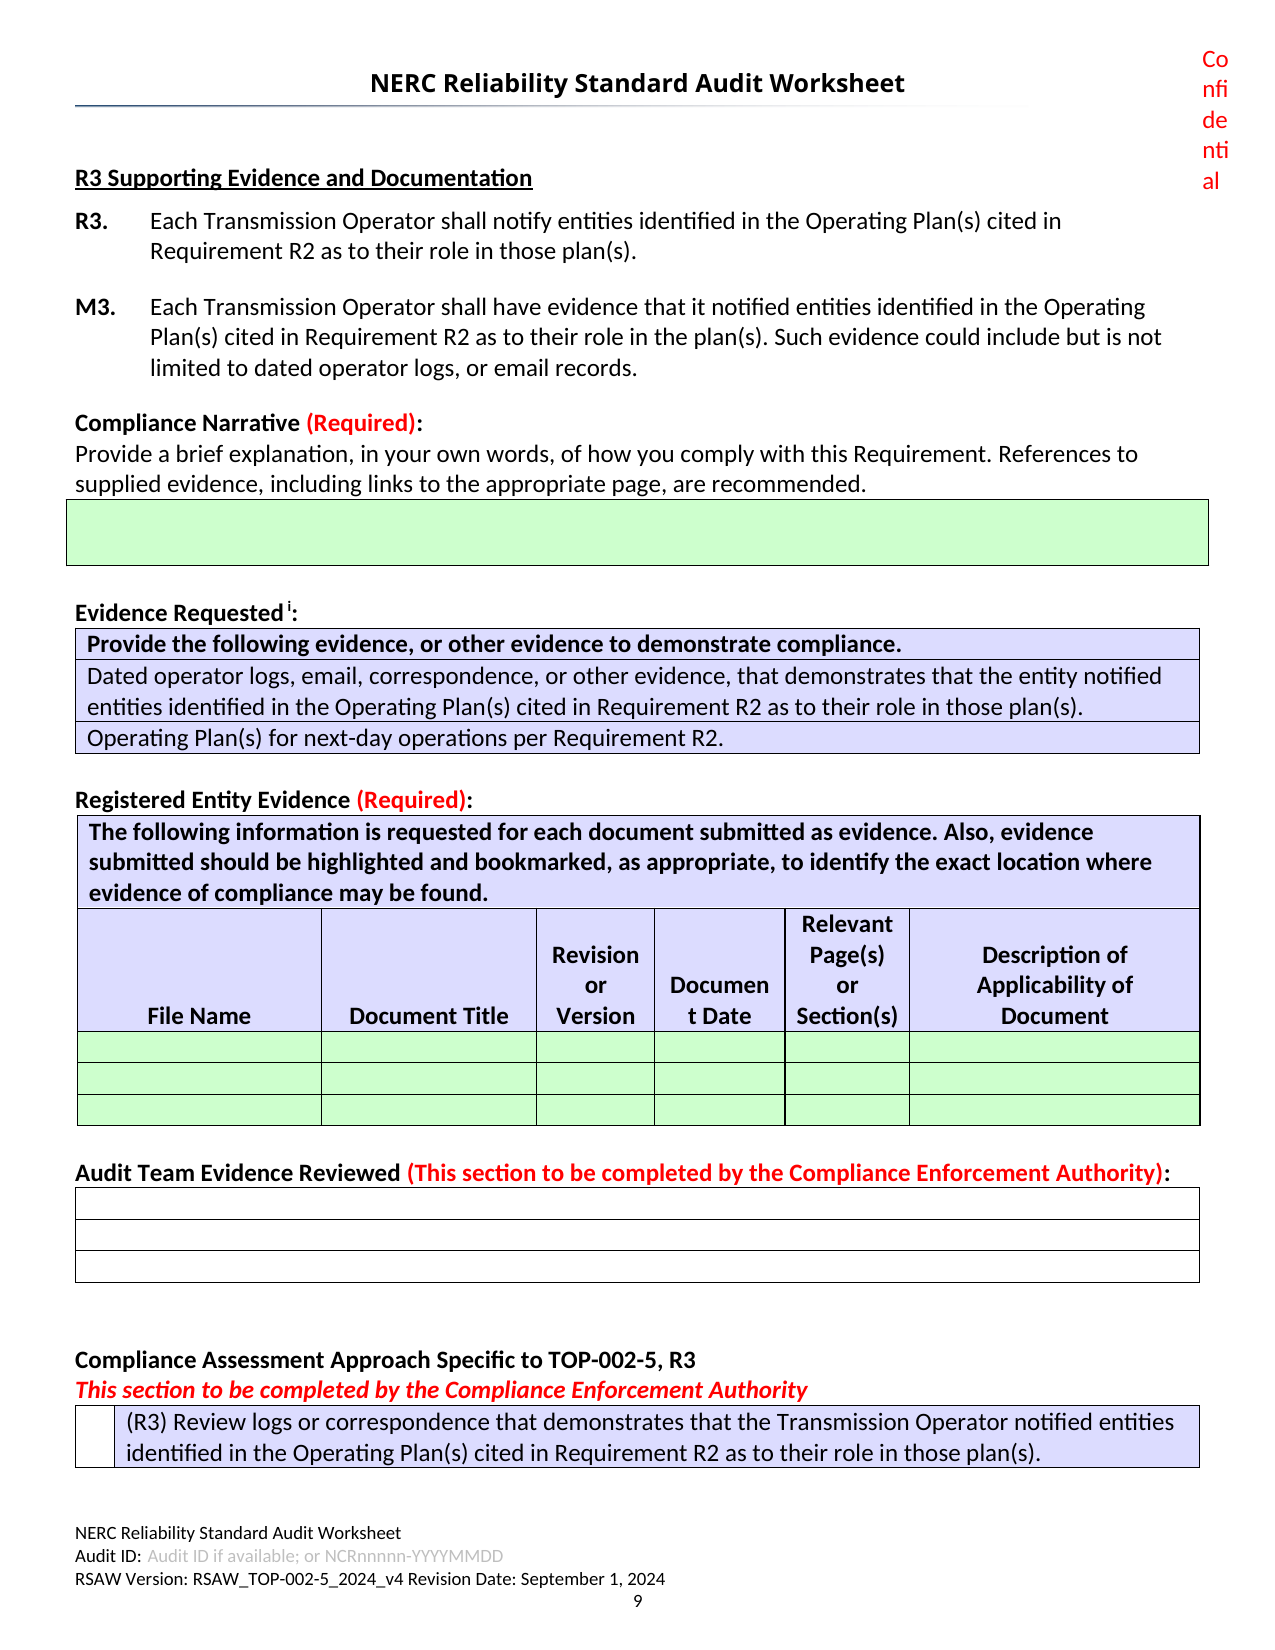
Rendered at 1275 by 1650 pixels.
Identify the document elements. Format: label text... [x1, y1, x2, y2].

table_cell [322, 1063, 536, 1094]
text Compliance Narrative (Required): [75, 408, 1200, 438]
table_cell [910, 1063, 1199, 1094]
table_cell Relevant Page(s) or Section(s) [786, 909, 909, 1031]
table_header [76, 1406, 114, 1467]
table_cell [910, 1032, 1199, 1062]
table_cell Description of Applicability of Document [910, 909, 1199, 1031]
table_cell [78, 1095, 321, 1125]
table_header Provide the following evidence, or other evidence to demonstrate compliance. [76, 629, 1199, 659]
table_cell [655, 1063, 784, 1094]
table_cell Document Date [655, 909, 784, 1031]
table_cell [910, 1095, 1199, 1125]
table_cell [78, 1032, 321, 1062]
table_cell [76, 1220, 1199, 1250]
table_header The following information is requested for each document submitted as evidence. Also, evidence submitted should be highlighted and bookmarked, as appropriate, to identify the exact location where evidence of compliance may be found. [78, 816, 1199, 907]
table_cell Operating Plan(s) for next-day operations per Requirement R2. [76, 722, 1199, 753]
table_cell [537, 1032, 654, 1062]
text This section to be completed by the Compliance Enforcement Authority [75, 1374, 1200, 1405]
text Compliance Assessment Approach Specific to TOP-002-5, R3 [75, 1344, 1200, 1374]
table_cell [786, 1032, 909, 1062]
table_cell Revision or Version [537, 909, 654, 1031]
table_cell [76, 1251, 1199, 1282]
table_cell [78, 1063, 321, 1094]
text Each Transmission Operator shall have evidence that it notified entities identified in the Operating Plan(s) cited in Requirement R2 as to their role in the plan(s). Such evidence could include but is not limited to dated operator logs, or email records. [75, 291, 1200, 383]
table_header (R3) Review logs or correspondence that demonstrates that the Transmission Operator notified entities identified in the Operating Plan(s) cited in Requirement R2 as to their role in those plan(s). [115, 1406, 1199, 1467]
text Supporting Evidence and Documentation [75, 162, 1200, 192]
text Evidence Requested i: [75, 597, 1200, 627]
table_cell [786, 1095, 909, 1125]
table_cell [537, 1063, 654, 1094]
table_cell [322, 1095, 536, 1125]
table_cell [655, 1095, 784, 1125]
table_cell File Name [78, 909, 321, 1031]
table_cell [322, 1032, 536, 1062]
text Registered Entity Evidence (Required): [75, 784, 1200, 815]
table_cell [655, 1032, 784, 1062]
text Provide a brief explanation, in your own words, of how you comply with this Requirement. References to supplied evidence, including links to the appropriate page, are recommended. [75, 438, 1200, 499]
table_cell [537, 1095, 654, 1125]
table_cell Dated operator logs, email, correspondence, or other evidence, that demonstrates that the entity notified entities identified in the Operating Plan(s) cited in Requirement R2 as to their role in those plan(s). [76, 660, 1199, 721]
table_cell [786, 1063, 909, 1094]
table_cell Document Title [322, 909, 536, 1031]
picture [75, 105, 1052, 114]
table_header [76, 1188, 1199, 1219]
text Each Transmission Operator shall notify entities identified in the Operating Plan(s) cited in Requirement R2 as to their role in those plan(s). [75, 205, 1200, 266]
text Audit Team Evidence Reviewed (This section to be completed by the Compliance Enforcement Authority): [75, 1157, 1200, 1187]
